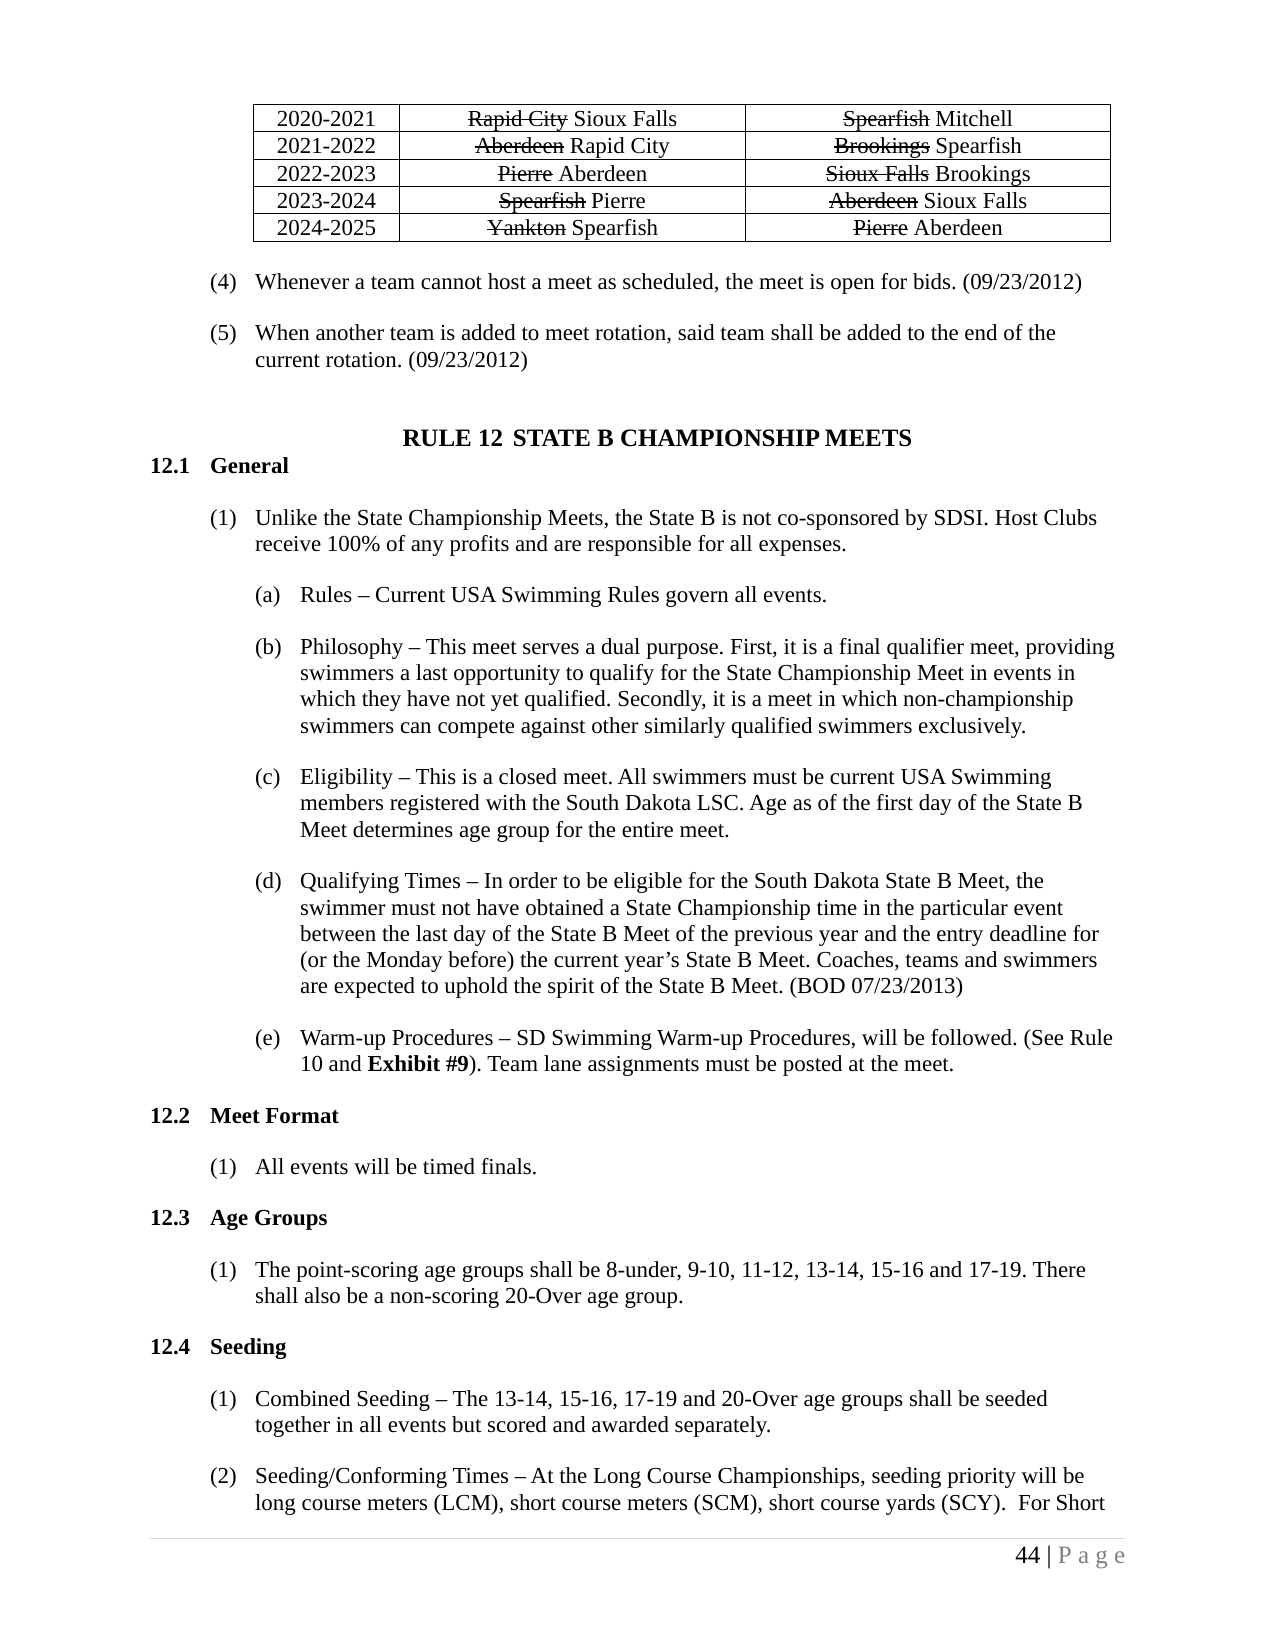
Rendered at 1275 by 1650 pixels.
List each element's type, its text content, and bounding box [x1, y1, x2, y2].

table_cell Pierre Aberdeen [400, 160, 745, 186]
table_cell Sioux Falls Brookings [746, 160, 1110, 186]
table_cell Aberdeen Rapid City [400, 132, 745, 158]
subtitle The point-scoring age groups shall be 8-under, 9-10, 11-12, 13-14, 15-16 and 17-19. There shall also be a non-scoring 20-Over age group. [210, 1256, 1125, 1308]
table_cell Spearfish Mitchell [746, 105, 1110, 131]
table_cell Aberdeen Sioux Falls [746, 187, 1110, 213]
subtitle Warm-up Procedures – SD Swimming Warm-up Procedures, will be followed. (See Rule 10 and Exhibit #9). Team lane assignments must be posted at the meet. [255, 1024, 1125, 1077]
table_cell 2023-2024 [254, 187, 399, 213]
subtitle Age Groups [150, 1204, 1125, 1231]
table_cell 2022-2023 [254, 160, 399, 186]
subtitle STATE B CHAMPIONSHIP MEETS [150, 423, 1125, 452]
table_cell 2024-2025 [254, 214, 399, 241]
table_cell Yankton Spearfish [400, 214, 745, 241]
table_cell Brookings Spearfish [746, 132, 1110, 158]
subtitle Whenever a team cannot host a meet as scheduled, the meet is open for bids. (09/23/2012) [210, 268, 1125, 294]
table_cell Rapid City Sioux Falls [400, 105, 745, 131]
subtitle Eligibility – This is a closed meet. All swimmers must be current USA Swimming members registered with the South Dakota LSC. Age as of the first day of the State B Meet determines age group for the entire meet. [255, 763, 1125, 842]
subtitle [210, 1462, 1125, 1515]
subtitle Combined Seeding – The 13-14, 15-16, 17-19 and 20-Over age groups shall be seeded together in all events but scored and awarded separately. [210, 1385, 1125, 1437]
subtitle Philosophy – This meet serves a dual purpose. First, it is a final qualifier meet, providing swimmers a last opportunity to qualify for the State Championship Meet in events in which they have not yet qualified. Secondly, it is a meet in which non-championship swimmers can compete against other similarly qualified swimmers exclusively. [255, 633, 1125, 738]
subtitle Seeding [150, 1333, 1125, 1360]
table_cell 2021-2022 [254, 132, 399, 158]
subtitle When another team is added to meet rotation, said team shall be added to the end of the current rotation. (09/23/2012) [210, 319, 1125, 372]
table_cell Pierre Aberdeen [746, 214, 1110, 241]
subtitle Unlike the State Championship Meets, the State B is not co-sponsored by SDSI. Host Clubs receive 100% of any profits and are responsible for all expenses. [210, 504, 1125, 556]
subtitle Meet Format [150, 1102, 1125, 1128]
subtitle All events will be timed finals. [210, 1153, 1125, 1179]
subtitle Qualifying Times – In order to be eligible for the South Dakota State B Meet, the swimmer must not have obtained a State Championship time in the particular event between the last day of the State B Meet of the previous year and the entry deadline for (or the Monday before) the current year’s State B Meet. Coaches, teams and swimmers are expected to uphold the spirit of the State B Meet. (BOD 07/23/2013) [255, 867, 1125, 999]
subtitle Rules – Current USA Swimming Rules govern all events. [255, 581, 1125, 608]
table_cell Spearfish Pierre [400, 187, 745, 213]
table_cell 2020-2021 [254, 105, 399, 131]
subtitle General [150, 452, 1125, 479]
